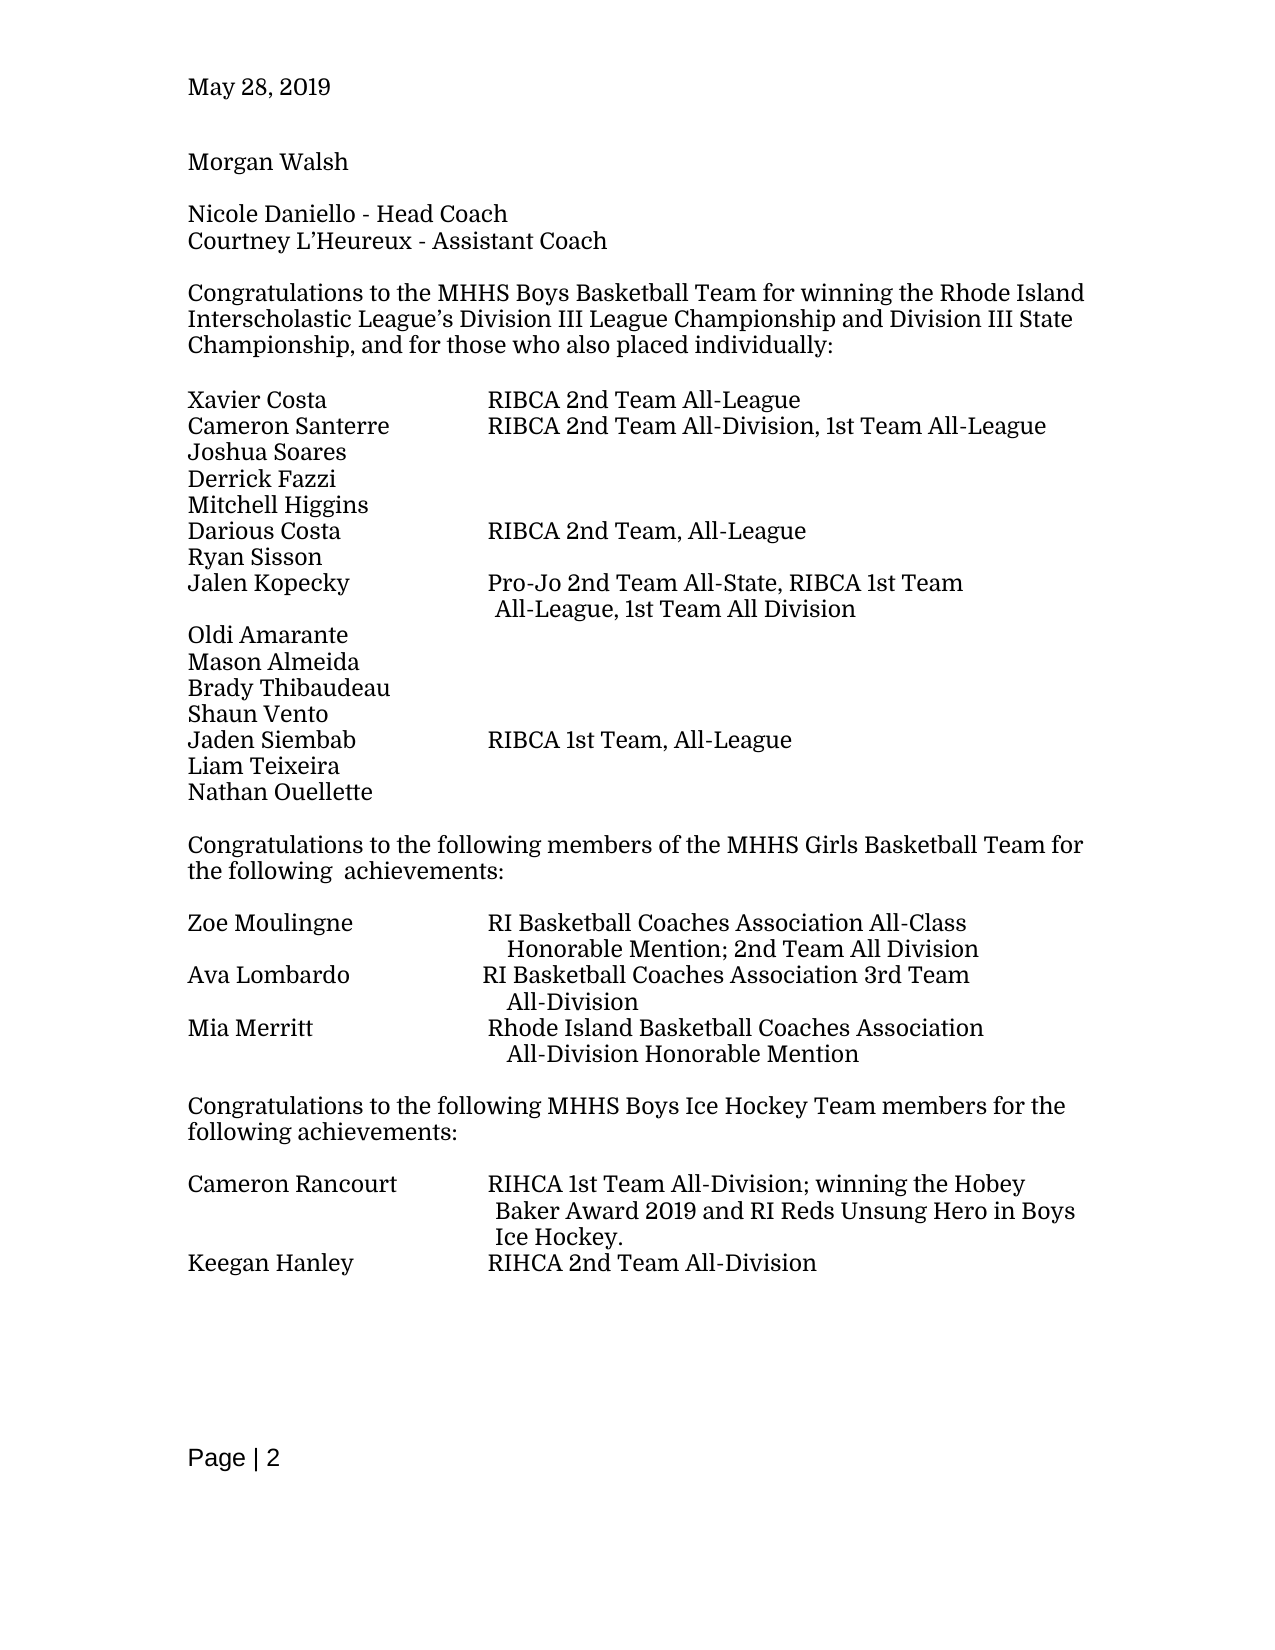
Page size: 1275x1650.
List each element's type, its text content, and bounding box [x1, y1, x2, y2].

text Jaden Siembab RIBCA 1st Team, All-League [187, 728, 1087, 754]
text Mia Merritt Rhode Island Basketball Coaches Association [187, 1015, 1087, 1042]
text All-Division [187, 989, 1087, 1015]
text Ava Lombardo RI Basketball Coaches Association 3rd Team [187, 963, 1087, 989]
text Congratulations to the following MHHS Boys Ice Hockey Team members for the following achievements: [187, 1094, 1087, 1146]
text Mason Almeida [187, 649, 1087, 676]
text Xavier Costa RIBCA 2nd Team All-League [187, 388, 1087, 414]
text Darious Costa RIBCA 2nd Team, All-League [187, 519, 1087, 545]
text Baker Award 2019 and RI Reds Unsung Hero in Boys [187, 1198, 1087, 1224]
text Morgan Walsh [187, 150, 1087, 176]
text Mitchell Higgins [187, 492, 1087, 519]
text Ice Hockey. [187, 1224, 1087, 1251]
text Shaun Vento [187, 702, 1087, 728]
text All-Division Honorable Mention [187, 1042, 1087, 1068]
text All-League, 1st Team All Division [187, 597, 1087, 623]
text Zoe Moulingne RI Basketball Coaches Association All-Class [187, 911, 1087, 937]
text Cameron Rancourt RIHCA 1st Team All-Division; winning the Hobey [187, 1172, 1087, 1198]
text Jalen Kopecky Pro-Jo 2nd Team All-State, RIBCA 1st Team [187, 571, 1087, 597]
text Joshua Soares [187, 440, 1087, 466]
text Congratulations to the following members of the MHHS Girls Basketball Team for the following achievements: [187, 832, 1087, 885]
text Nicole Daniello - Head Coach [187, 202, 1087, 228]
text Derrick Fazzi [187, 466, 1087, 492]
text Courtney L’Heureux - Assistant Coach [187, 228, 1087, 254]
text Keegan Hanley RIHCA 2nd Team All-Division [187, 1251, 1087, 1277]
text Ryan Sisson [187, 545, 1087, 571]
text Oldi Amarante [187, 623, 1087, 649]
text Brady Thibaudeau [187, 676, 1087, 702]
text Liam Teixeira [187, 754, 1087, 780]
text Cameron Santerre RIBCA 2nd Team All-Division, 1st Team All-League [187, 414, 1087, 440]
text Nathan Ouellette [187, 780, 1087, 806]
text Congratulations to the MHHS Boys Basketball Team for winning the Rhode Island Interscholastic League’s Division III League Championship and Division III State Championship, and for those who also placed individually: [187, 281, 1087, 359]
text Honorable Mention; 2nd Team All Division [187, 937, 1087, 963]
